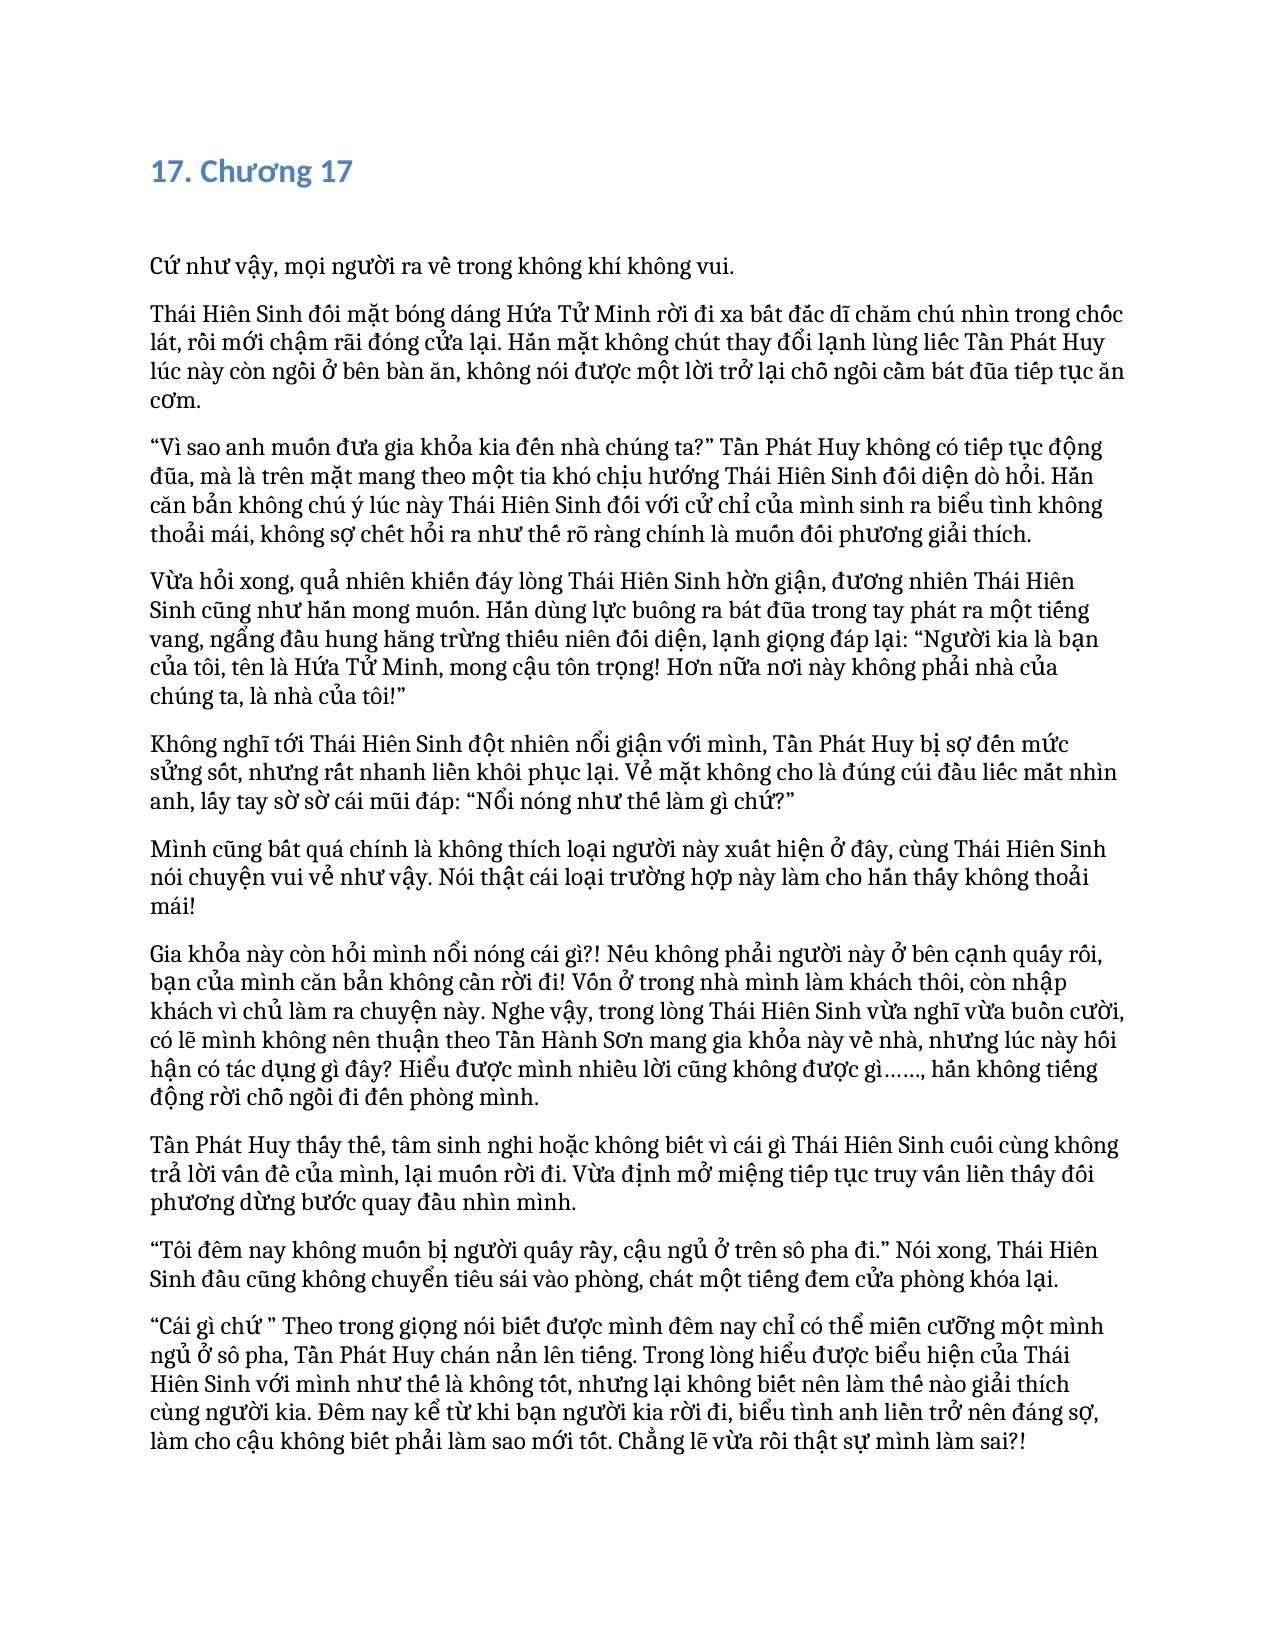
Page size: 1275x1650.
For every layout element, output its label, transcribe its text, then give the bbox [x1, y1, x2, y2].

text Không nghĩ tới Thái Hiên Sinh đột nhiên nổi giận với mình, Tần Phát Huy bị sợ đến mức sửng sốt, nhưng rất nhanh liền khôi phục lại. Vẻ mặt không cho là đúng cúi đầu liếc mắt nhìn anh, lấy tay sờ sờ cái mũi đáp: “Nổi nóng như thế làm gì chứ?” [150, 729, 1125, 816]
text Cứ như vậy, mọi người ra về trong không khí không vui. [150, 194, 1125, 281]
text Vừa hỏi xong, quả nhiên khiến đáy lòng Thái Hiên Sinh hờn giận, đương nhiên Thái Hiên Sinh cũng như hắn mong muốn. Hắn dùng lực buông ra bát đũa trong tay phát ra một tiếng vang, ngẩng đầu hung hăng trừng thiếu niên đối diện, lạnh giọng đáp lại: “Người kia là bạn của tôi, tên là Hứa Tử Minh, mong cậu tôn trọng! Hơn nữa nơi này không phải nhà của chúng ta, là nhà của tôi!” [150, 567, 1125, 711]
subtitle 17. Chương 17 [150, 150, 1125, 191]
text Gia khỏa này còn hỏi mình nổi nóng cái gì?! Nếu không phải người này ở bên cạnh quấy rối, bạn của mình căn bản không cần rời đi! Vốn ở trong nhà mình làm khách thôi, còn nhập khách vì chủ làm ra chuyện này. Nghe vậy, trong lòng Thái Hiên Sinh vừa nghĩ vừa buồn cười, có lẽ mình không nên thuận theo Tần Hành Sơn mang gia khỏa này về nhà, nhưng lúc này hối hận có tác dụng gì đây? Hiểu được mình nhiều lời cũng không được gì……, hắn không tiếng động rời chỗ ngồi đi đến phòng mình. [150, 939, 1125, 1112]
text Thái Hiên Sinh đối mặt bóng dáng Hứa Tử Minh rời đi xa bất đắc dĩ chăm chú nhìn trong chốc lát, rồi mới chậm rãi đóng cửa lại. Hắn mặt không chút thay đổi lạnh lùng liếc Tần Phát Huy lúc này còn ngồi ở bên bàn ăn, không nói được một lời trở lại chỗ ngồi cầm bát đũa tiếp tục ăn cơm. [150, 299, 1125, 414]
text Mình cũng bất quá chính là không thích loại người này xuất hiện ở đây, cùng Thái Hiên Sinh nói chuyện vui vẻ như vậy. Nói thật cái loại trường hợp này làm cho hắn thấy không thoải mái! [150, 834, 1125, 921]
text “Tôi đêm nay không muốn bị người quấy rầy, cậu ngủ ở trên sô pha đi.” Nói xong, Thái Hiên Sinh đầu cũng không chuyển tiêu sái vào phòng, chát một tiếng đem cửa phòng khóa lại. [150, 1236, 1125, 1293]
text “Vì sao anh muốn đưa gia khỏa kia đến nhà chúng ta?” Tần Phát Huy không có tiếp tục động đũa, mà là trên mặt mang theo một tia khó chịu hướng Thái Hiên Sinh đối diện dò hỏi. Hắn căn bản không chú ý lúc này Thái Hiên Sinh đối với cử chỉ của mình sinh ra biểu tình không thoải mái, không sợ chết hỏi ra như thế rõ ràng chính là muốn đối phương giải thích. [150, 433, 1125, 548]
text Tần Phát Huy thấy thế, tâm sinh nghi hoặc không biết vì cái gì Thái Hiên Sinh cuối cùng không trả lời vấn đề của mình, lại muốn rời đi. Vừa định mở miệng tiếp tục truy vấn liền thấy đối phương dừng bước quay đầu nhìn mình. [150, 1131, 1125, 1217]
text “Cái gì chứ ” Theo trong giọng nói biết được mình đêm nay chỉ có thể miễn cưỡng một mình ngủ ở sô pha, Tần Phát Huy chán nản lên tiếng. Trong lòng hiểu được biểu hiện của Thái Hiên Sinh với mình như thế là không tốt, nhưng lại không biết nên làm thế nào giải thích cùng người kia. Đêm nay kể từ khi bạn người kia rời đi, biểu tình anh liền trở nên đáng sợ, làm cho cậu không biết phải làm sao mới tốt. Chẳng lẽ vừa rồi thật sự mình làm sai?! [150, 1312, 1125, 1456]
